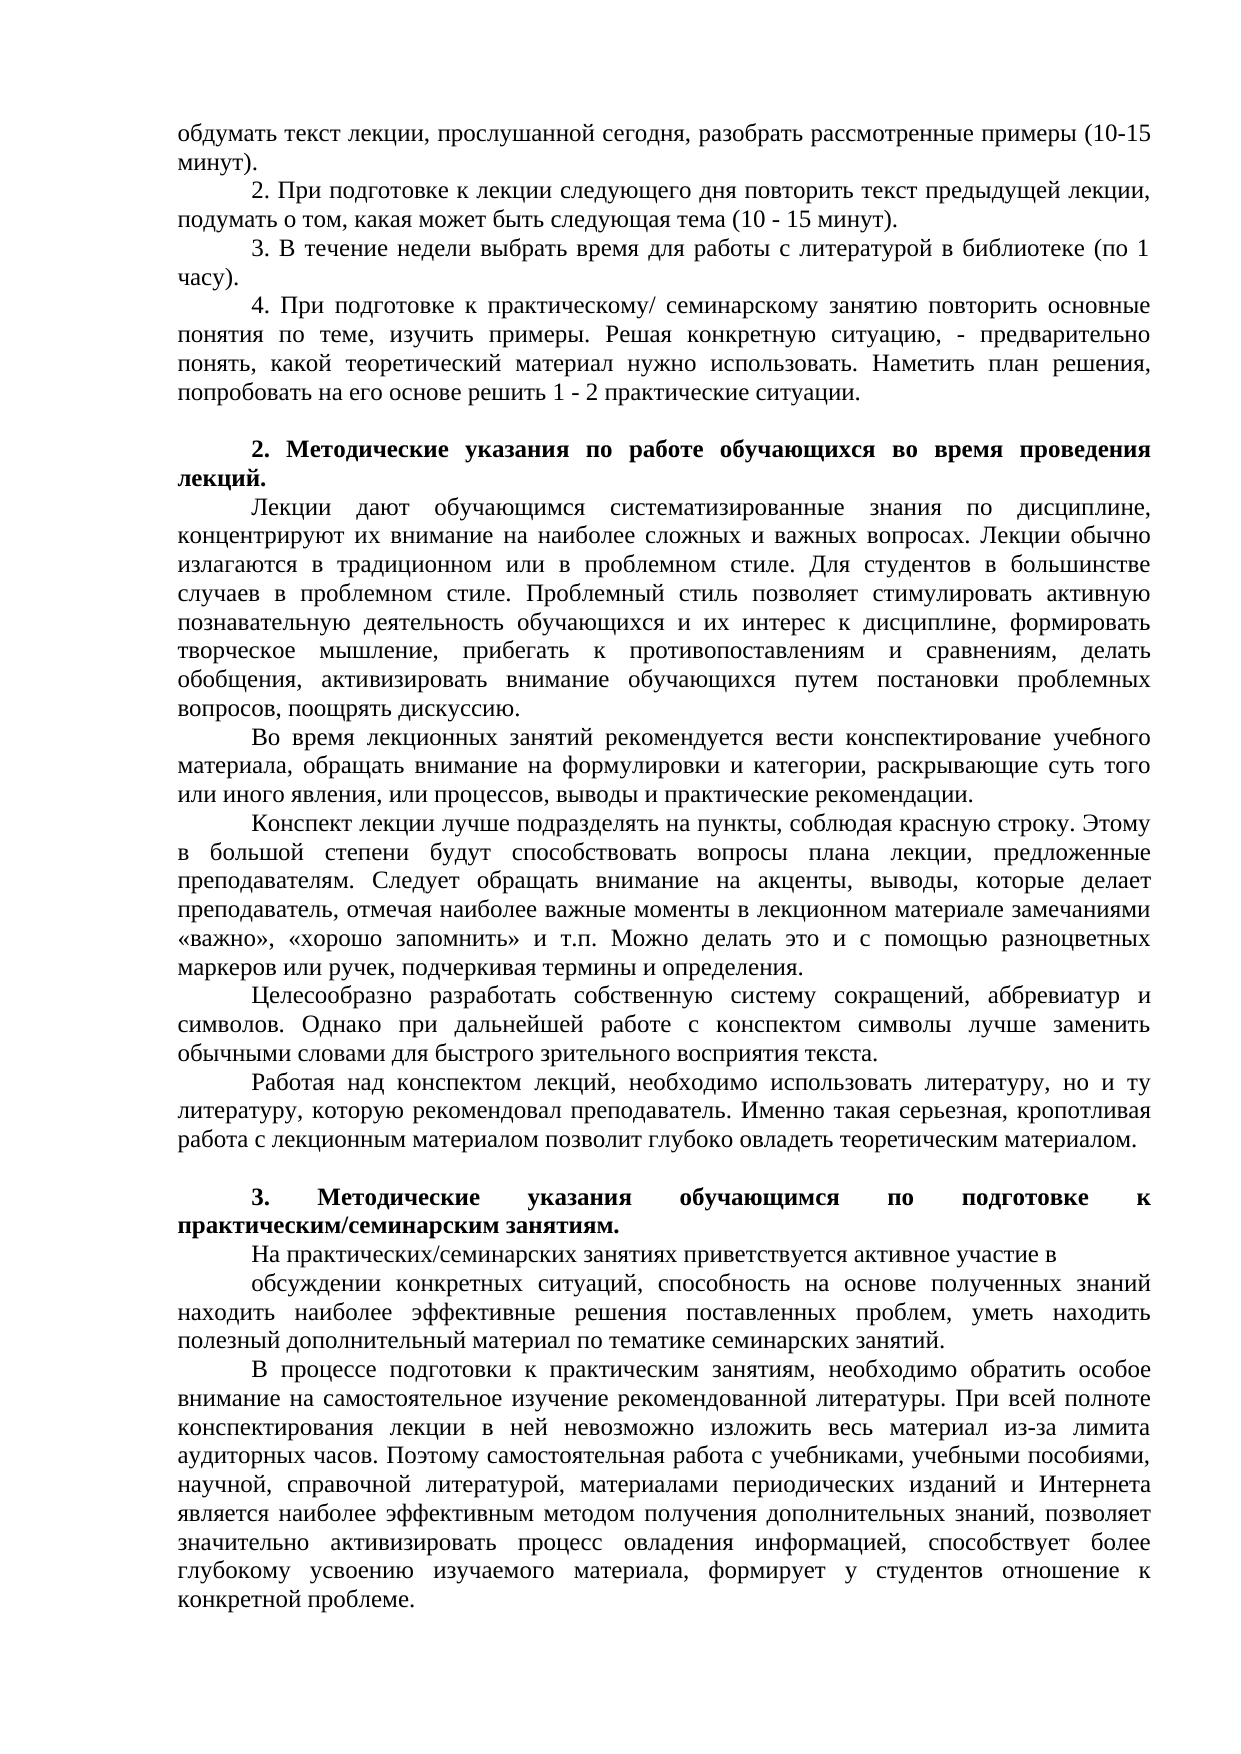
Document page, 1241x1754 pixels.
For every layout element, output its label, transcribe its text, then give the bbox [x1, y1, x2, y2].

text 3. Методические указания обучающимся по подготовке к практическим/семинарским занятиям. [177, 1182, 1152, 1239]
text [177, 118, 1152, 176]
text 2. При подготовке к лекции следующего дня повторить текст предыдущей лекции, подумать о том, какая может быть следующая тема (10 - 15 минут). [177, 176, 1152, 233]
text Работая над конспектом лекций, необходимо использовать литературу, но и ту литературу, которую рекомендовал преподаватель. Именно такая серьезная, кропотливая работа с лекционным материалом позволит глубоко овладеть теоретическим материалом. [177, 1067, 1152, 1153]
text 3. В течение недели выбрать время для работы с литературой в библиотеке (по 1 часу). [177, 233, 1152, 291]
text 4. При подготовке к практическому/ семинарскому занятию повторить основные понятия по теме, изучить примеры. Решая конкретную ситуацию, - предварительно понять, какой теоретический материал нужно использовать. Наметить план решения, попробовать на его основе решить 1 - 2 практические ситуации. [177, 291, 1152, 406]
text обсуждении конкретных ситуаций, способность на основе полученных знаний находить наиболее эффективные решения поставленных проблем, уметь находить полезный дополнительный материал по тематике семинарских занятий. [177, 1268, 1152, 1354]
text Конспект лекции лучше подразделять на пункты, соблюдая красную строку. Этому в большой степени будут способствовать вопросы плана лекции, предложенные преподавателям. Следует обращать внимание на акценты, выводы, которые делает преподаватель, отмечая наиболее важные моменты в лекционном материале замечаниями «важно», «хорошо запомнить» и т.п. Можно делать это и с помощью разноцветных маркеров или ручек, подчеркивая термины и определения. [177, 808, 1152, 981]
text В процессе подготовки к практическим занятиям, необходимо обратить особое внимание на самостоятельное изучение рекомендованной литературы. При всей полноте конспектирования лекции в ней невозможно изложить весь материал из-за лимита аудиторных часов. Поэтому самостоятельная работа с учебниками, учебными пособиями, научной, справочной литературой, материалами периодических изданий и Интернета является наиболее эффективным методом получения дополнительных знаний, позволяет значительно активизировать процесс овладения информацией, способствует более глубокому усвоению изучаемого материала, формирует у студентов отношение к конкретной проблеме. [177, 1354, 1152, 1613]
text На практических/семинарских занятиях приветствуется активное участие в [177, 1239, 1152, 1268]
text 2. Методические указания по работе обучающихся во время проведения лекций. [177, 434, 1152, 492]
text Во время лекционных занятий рекомендуется вести конспектирование учебного материала, обращать внимание на формулировки и категории, раскрывающие суть того или иного явления, или процессов, выводы и практические рекомендации. [177, 722, 1152, 808]
text Лекции дают обучающимся систематизированные знания по дисциплине, концентрируют их внимание на наиболее сложных и важных вопросах. Лекции обычно излагаются в традиционном или в проблемном стиле. Для студентов в большинстве случаев в проблемном стиле. Проблемный стиль позволяет стимулировать активную познавательную деятельность обучающихся и их интерес к дисциплине, формировать творческое мышление, прибегать к противопоставлениям и сравнениям, делать обобщения, активизировать внимание обучающихся путем постановки проблемных вопросов, поощрять дискуссию. [177, 492, 1152, 722]
text Целесообразно разработать собственную систему сокращений, аббревиатур и символов. Однако при дальнейшей работе с конспектом символы лучше заменить обычными словами для быстрого зрительного восприятия текста. [177, 981, 1152, 1067]
